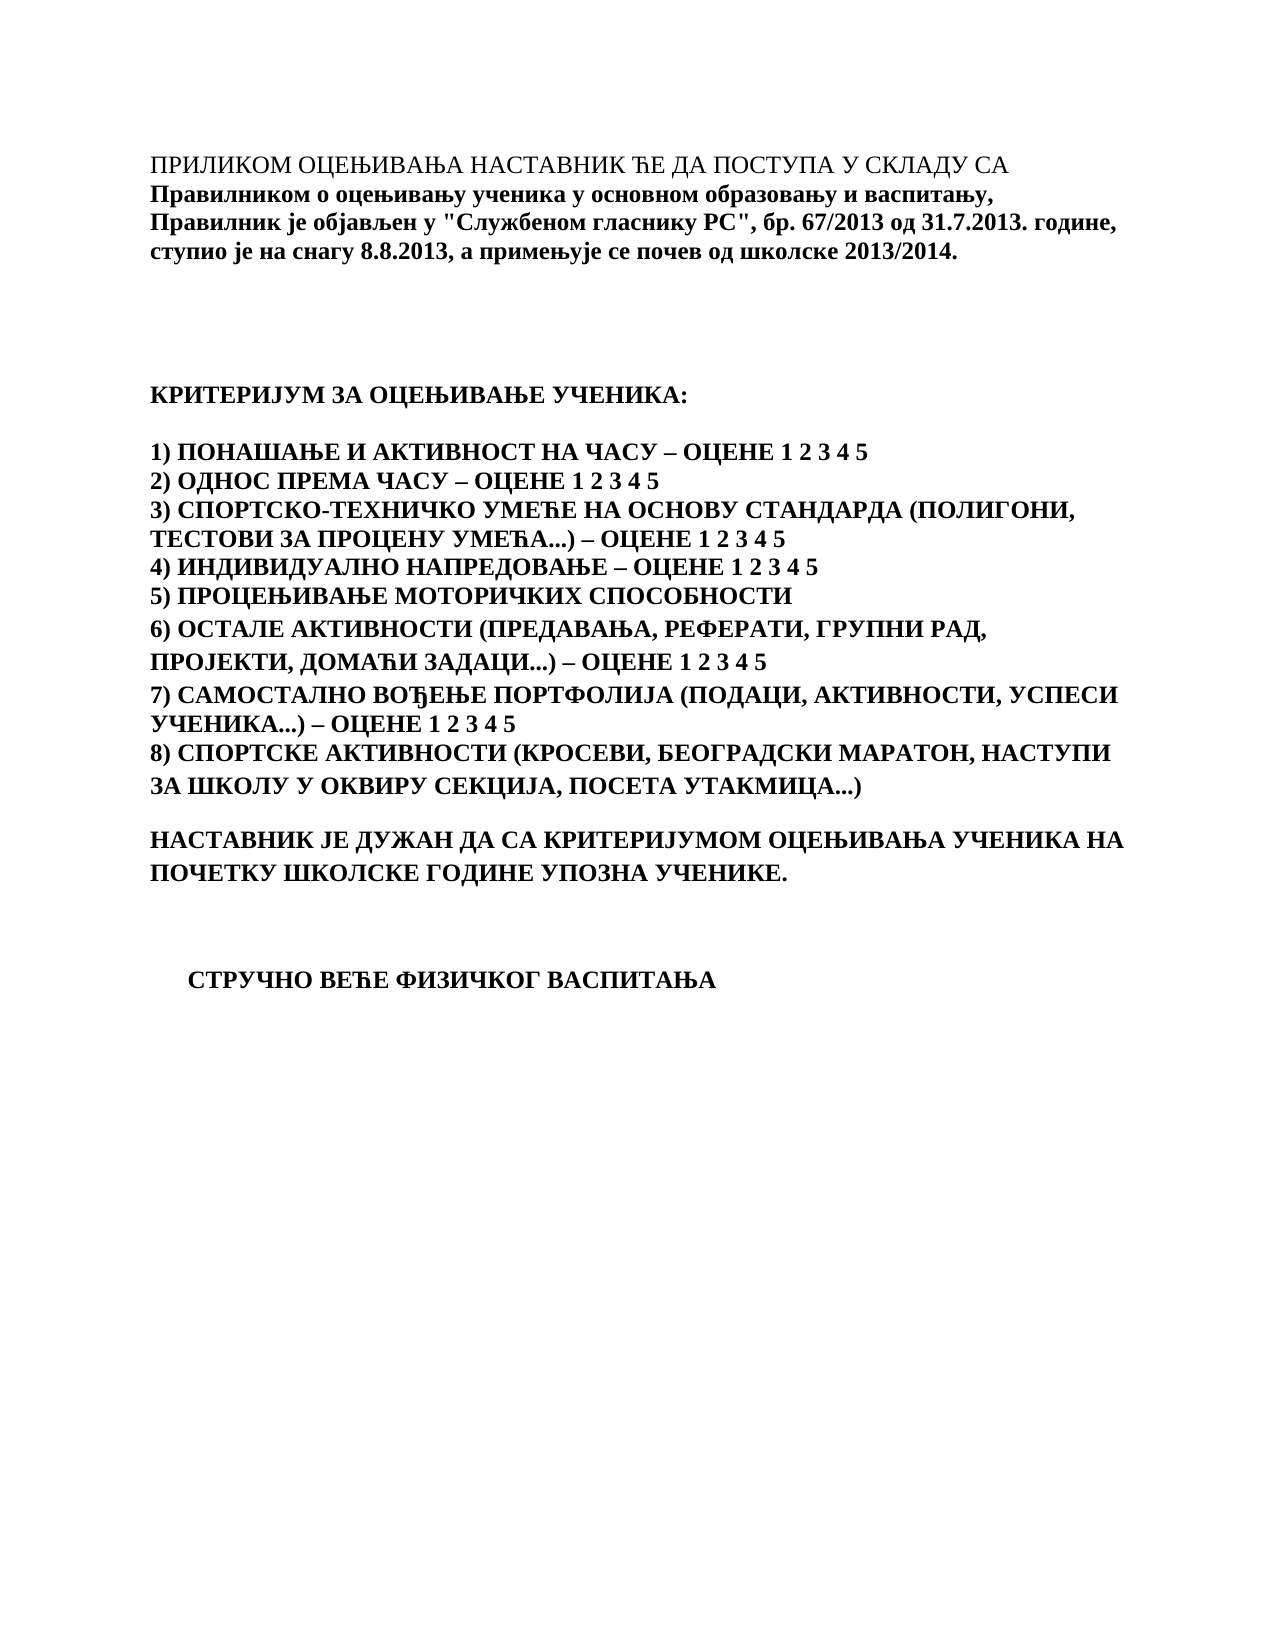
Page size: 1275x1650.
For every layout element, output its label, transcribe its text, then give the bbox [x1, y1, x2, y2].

text Правилник је објављен у "Службеном гласнику РС", бр. 67/2013 од 31.7.2013. године, ступио је на снагу 8.8.2013, а примењује се почев од школске 2013/2014. [150, 207, 1125, 265]
text НАСТАВНИК ЈЕ ДУЖАН ДА СА КРИТЕРИЈУМОМ ОЦЕЊИВАЊА УЧЕНИКА НА ПОЧЕТКУ ШКОЛСКЕ ГОДИНЕ УПОЗНА УЧЕНИКЕ. [150, 825, 1125, 886]
text 5) ПРОЦЕЊИВАЊЕ МОТОРИЧКИХ СПОСОБНОСТИ [150, 581, 1125, 610]
text КРИТЕРИЈУМ ЗА ОЦЕЊИВАЊЕ УЧЕНИКА: [150, 380, 1125, 409]
text 7) САМОСТАЛНО ВОЂЕЊЕ ПОРТФОЛИЈА (ПОДАЦИ, АКТИВНОСТИ, УСПЕСИ УЧЕНИКА...) – ОЦЕНЕ 1 2 3 4 5 [150, 680, 1125, 738]
text 4) ИНДИВИДУАЛНО НАПРЕДОВАЊЕ – ОЦЕНЕ 1 2 3 4 5 [150, 552, 1125, 581]
text ПРИЛИКОМ ОЦЕЊИВАЊА НАСТАВНИК ЋЕ ДА ПОСТУПА У СКЛАДУ СА [150, 150, 1125, 179]
text Правилником о оцењивању ученика у основном образовању и васпитању, [150, 179, 1125, 207]
text 1) ПОНАШАЊЕ И АКТИВНОСТ НА ЧАСУ – ОЦЕНЕ 1 2 3 4 5 [150, 437, 1125, 466]
text 2) ОДНОС ПРЕМА ЧАСУ – ОЦЕНЕ 1 2 3 4 5 [150, 466, 1125, 495]
text СТРУЧНО ВЕЋЕ ФИЗИЧКОГ ВАСПИТАЊА [150, 965, 1125, 994]
text 6) ОСТАЛЕ АКТИВНОСТИ (ПРЕДАВАЊА, РЕФЕРАТИ, ГРУПНИ РАД, ПРОЈЕКТИ, ДОМАЋИ ЗАДАЦИ...) – ОЦЕНЕ 1 2 3 4 5 [150, 614, 1125, 676]
text 8) СПОРТСКЕ АКТИВНОСТИ (КРОСЕВИ, БЕОГРАДСКИ МАРАТОН, НАСТУПИ ЗА ШКОЛУ У ОКВИРУ СЕКЦИЈА, ПОСЕТА УТАКМИЦА...) [150, 738, 1125, 799]
text 3) СПОРТСКО-ТЕХНИЧКО УМЕЋЕ НА ОСНОВУ СТАНДАРДА (ПОЛИГОНИ, ТЕСТОВИ ЗА ПРОЦЕНУ УМЕЋА...) – ОЦЕНЕ 1 2 3 4 5 [150, 495, 1125, 552]
